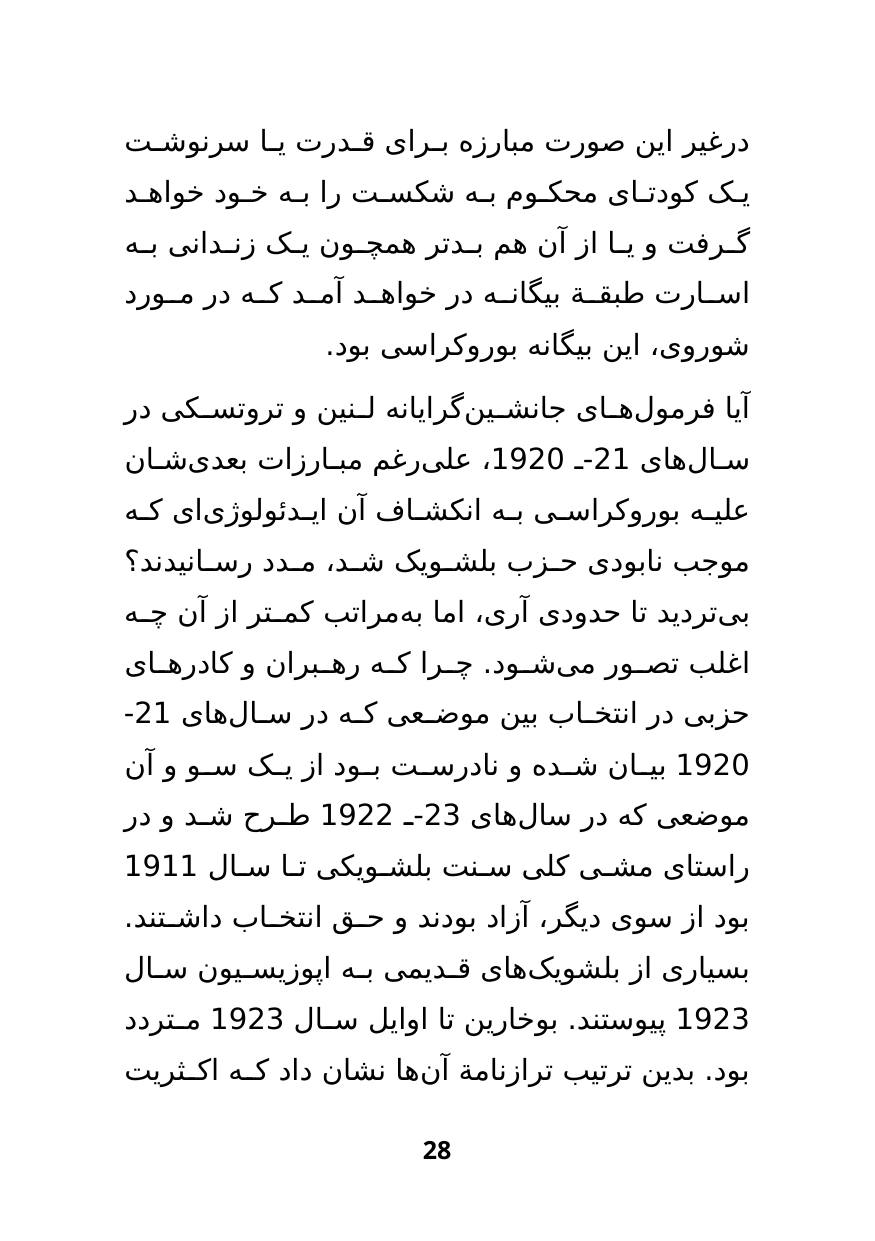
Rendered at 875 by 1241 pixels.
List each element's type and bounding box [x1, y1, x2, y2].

text [124, 391, 750, 1087]
text [124, 124, 750, 362]
